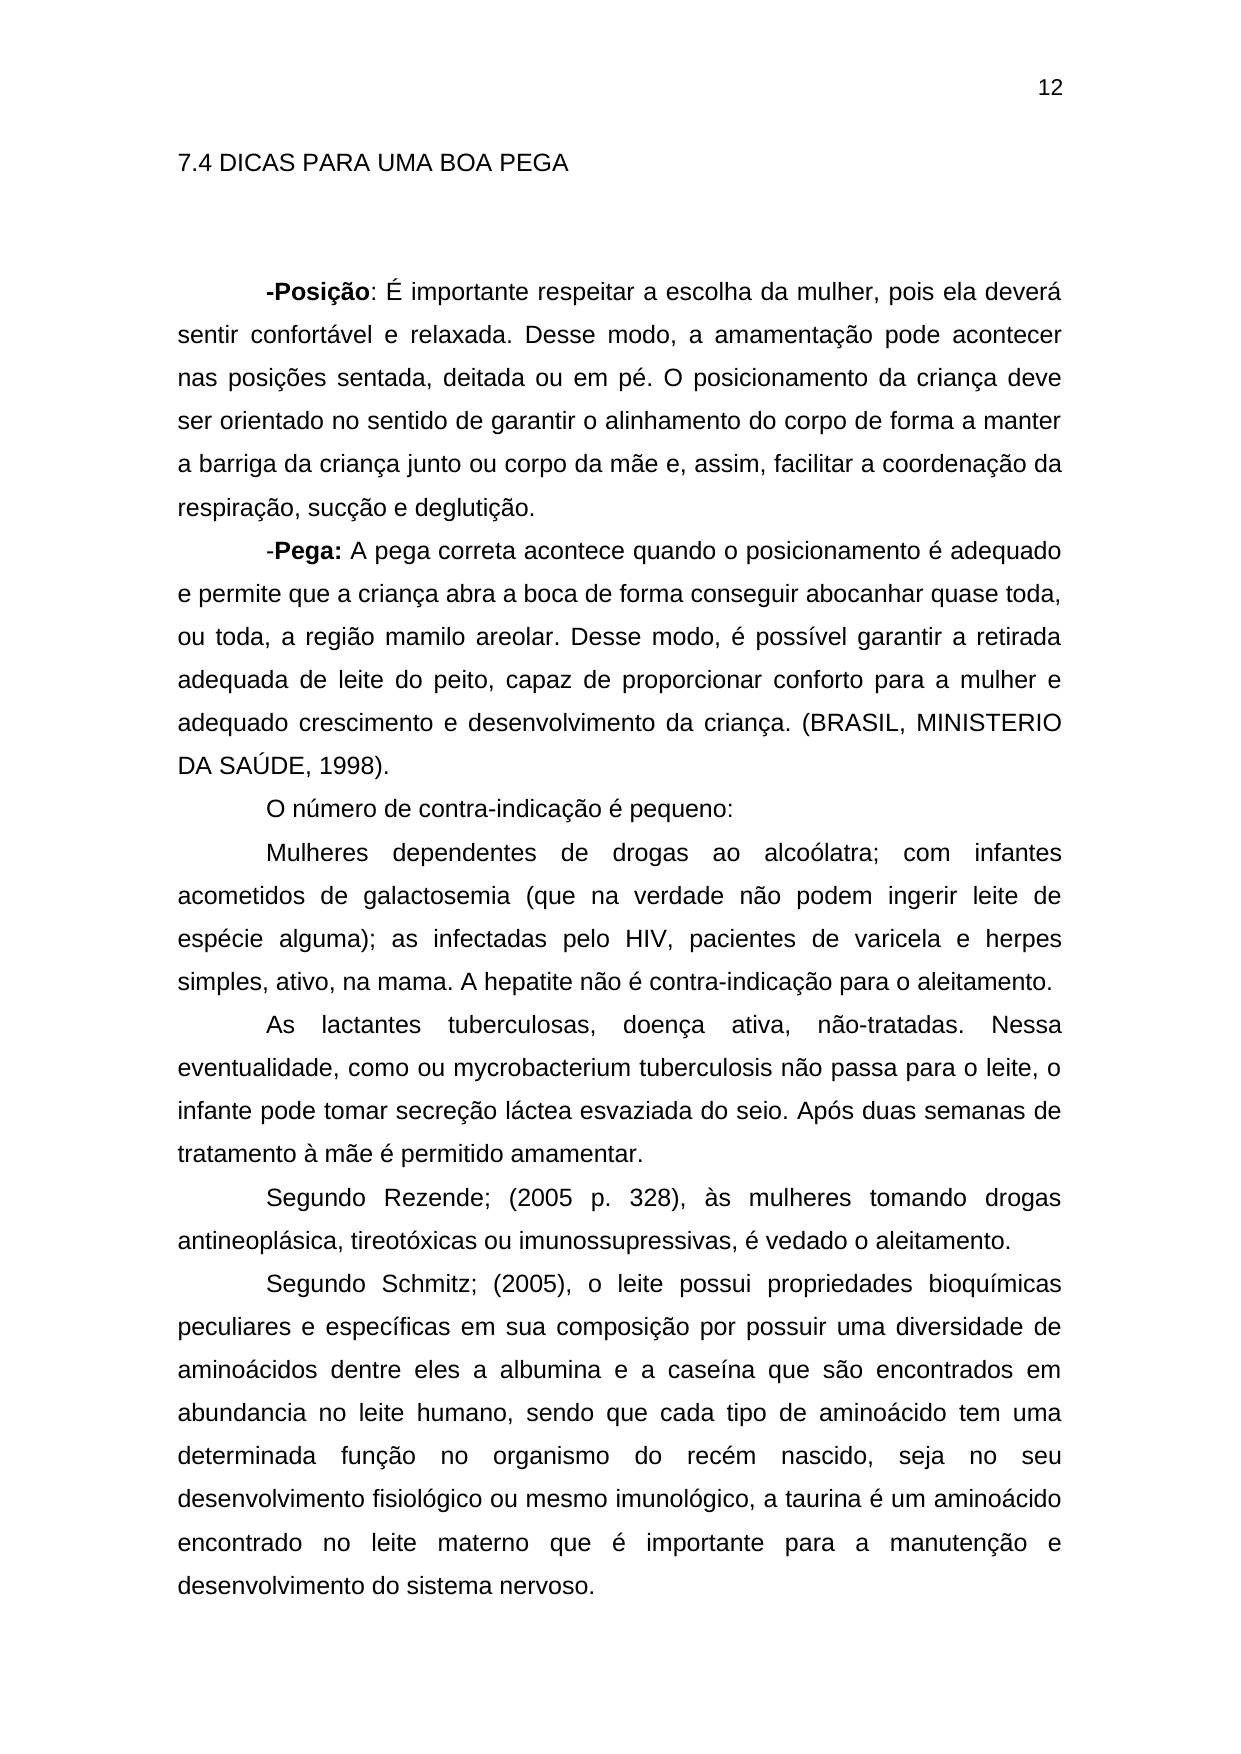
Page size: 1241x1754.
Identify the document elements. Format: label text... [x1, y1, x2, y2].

text -Posição: É importante respeitar a escolha da mulher, pois ela deverá sentir confortável e relaxada. Desse modo, a amamentação pode acontecer nas posições sentada, deitada ou em pé. O posicionamento da criança deve ser orientado no sentido de garantir o alinhamento do corpo de forma a manter a barriga da criança junto ou corpo da mãe e, assim, facilitar a coordenação da respiração, sucção e deglutição. [177, 277, 1063, 521]
text Mulheres dependentes de drogas ao alcoólatra; com infantes acometidos de galactosemia (que na verdade não podem ingerir leite de espécie alguma); as infectadas pelo HIV, pacientes de varicela e herpes simples, ativo, na mama. A hepatite não é contra-indicação para o aleitamento. [177, 838, 1063, 996]
text 7.4 DICAS PARA UMA BOA PEGA [177, 148, 1063, 176]
text Segundo Schmitz; (2005), o leite possui propriedades bioquímicas peculiares e específicas em sua composição por possuir uma diversidade de aminoácidos dentre eles a albumina e a caseína que são encontrados em abundancia no leite humano, sendo que cada tipo de aminoácido tem uma determinada função no organismo do recém nascido, seja no seu desenvolvimento fisiológico ou mesmo imunológico, a taurina é um aminoácido encontrado no leite materno que é importante para a manutenção e desenvolvimento do sistema nervoso. [177, 1269, 1063, 1599]
text O número de contra-indicação é pequeno: [177, 794, 1063, 823]
text -Pega: A pega correta acontece quando o posicionamento é adequado e permite que a criança abra a boca de forma conseguir abocanhar quase toda, ou toda, a região mamilo areolar. Desse modo, é possível garantir a retirada adequada de leite do peito, capaz de proporcionar conforto para a mulher e adequado crescimento e desenvolvimento da criança. (BRASIL, MINISTERIO DA SAÚDE, 1998). [177, 536, 1063, 780]
text Segundo Rezende; (2005 p. 328), às mulheres tomando drogas antineoplásica, tireotóxicas ou imunossupressivas, é vedado o aleitamento. [177, 1183, 1063, 1254]
text As lactantes tuberculosas, doença ativa, não-tratadas. Nessa eventualidade, como ou mycrobacterium tuberculosis não passa para o leite, o infante pode tomar secreção láctea esvaziada do seio. Após duas semanas de tratamento à mãe é permitido amamentar. [177, 1010, 1063, 1168]
